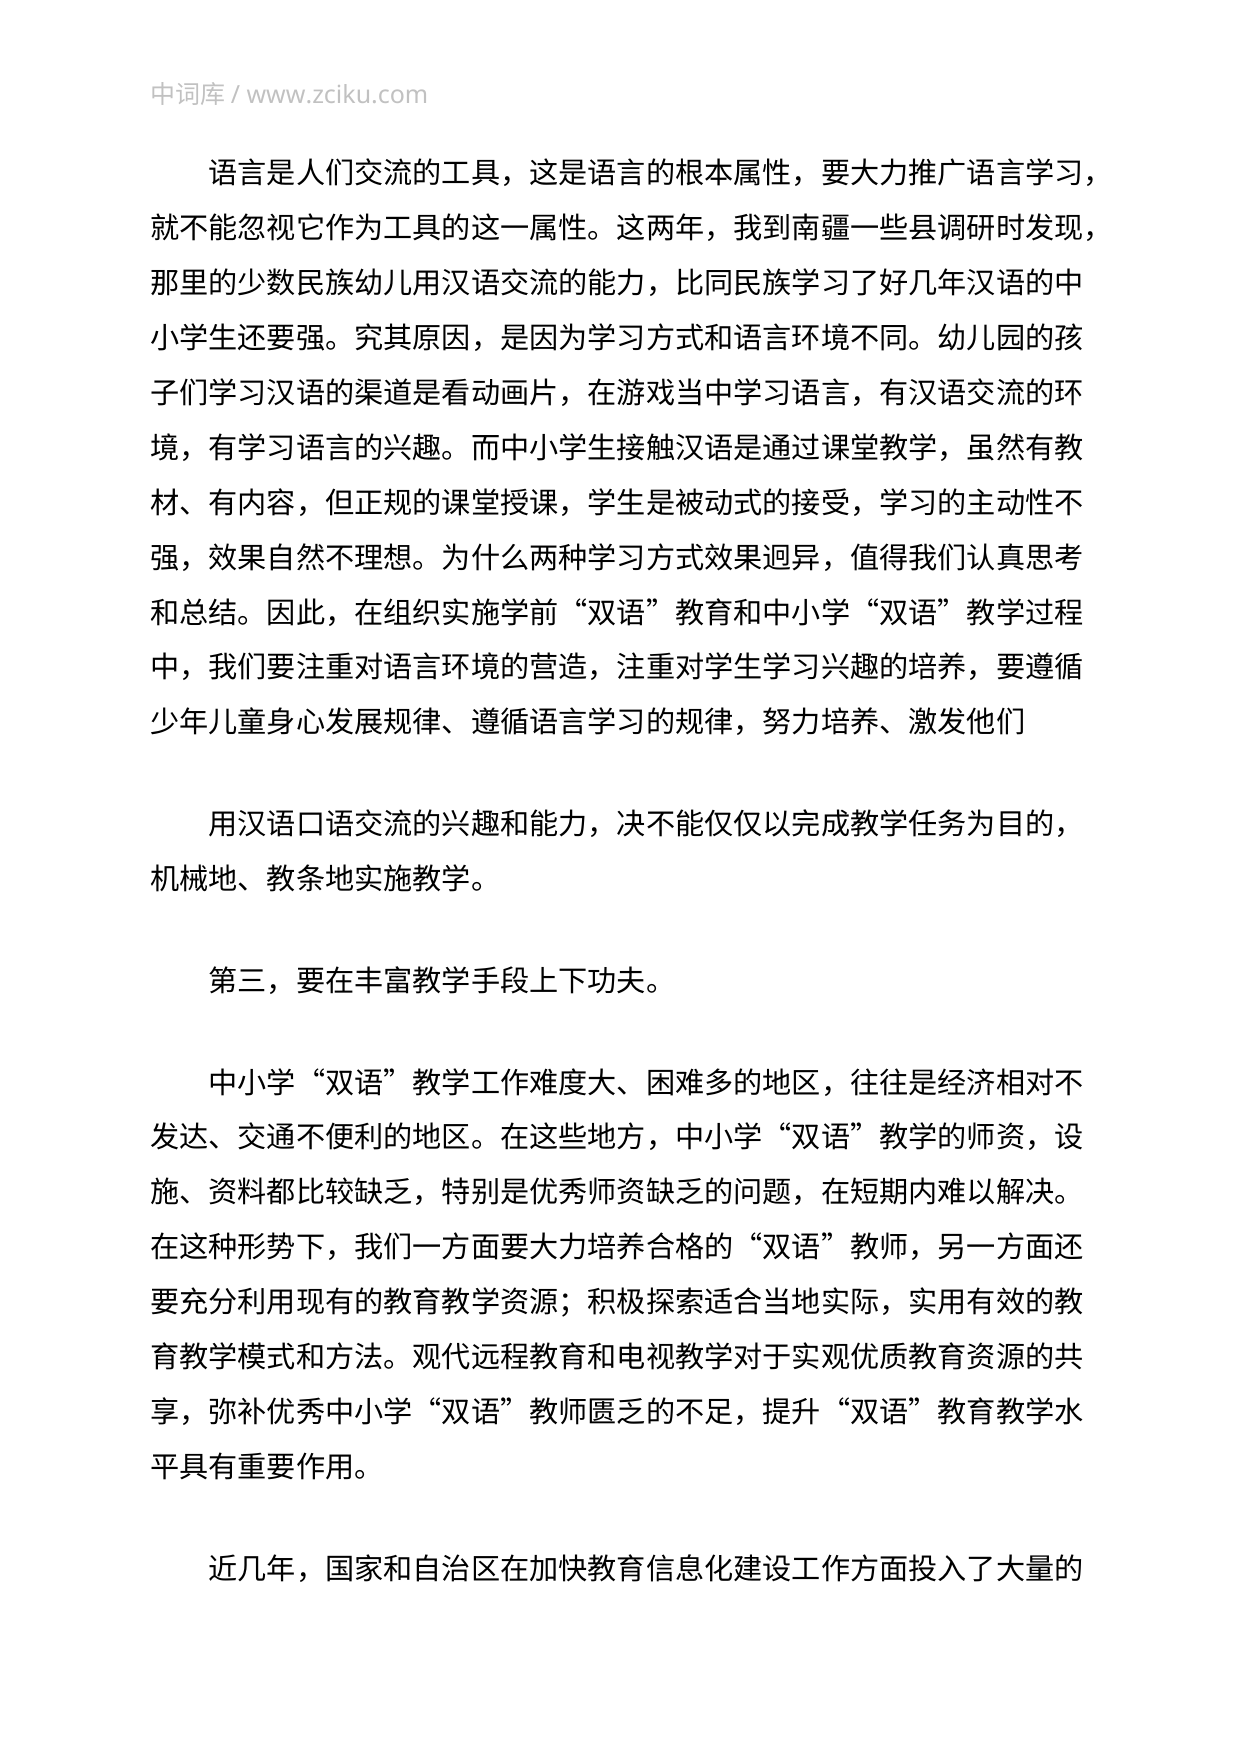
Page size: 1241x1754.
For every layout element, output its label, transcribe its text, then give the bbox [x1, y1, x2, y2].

text 用汉语口语交流的兴趣和能力，决不能仅仅以完成教学任务为目的，机械地、教条地实施教学。 [150, 801, 1090, 898]
text 中小学“双语”教学工作难度大、困难多的地区，往往是经济相对不发达、交通不便利的地区。在这些地方，中小学“双语”教学的师资，设施、资料都比较缺乏，特别是优秀师资缺乏的问题，在短期内难以解决。在这种形势下，我们一方面要大力培养合格的“双语”教师，另一方面还要充分利用现有的教育教学资源；积极探索适合当地实际，实用有效的教育教学模式和方法。观代远程教育和电视教学对于实观优质教育资源的共享，弥补优秀中小学“双语”教师匮乏的不足，提升“双语”教育教学水平具有重要作用。 [150, 1059, 1090, 1486]
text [150, 1545, 1090, 1587]
text 语言是人们交流的工具，这是语言的根本属性，要大力推广语言学习，就不能忽视它作为工具的这一属性。这两年，我到南疆一些县调研时发现，那里的少数民族幼儿用汉语交流的能力，比同民族学习了好几年汉语的中小学生还要强。究其原因，是因为学习方式和语言环境不同。幼儿园的孩子们学习汉语的渠道是看动画片，在游戏当中学习语言，有汉语交流的环境，有学习语言的兴趣。而中小学生接触汉语是通过课堂教学，虽然有教材、有内容，但正规的课堂授课，学生是被动式的接受，学习的主动性不强，效果自然不理想。为什么两种学习方式效果迥异，值得我们认真思考和总结。因此，在组织实施学前“双语”教育和中小学“双语”教学过程中，我们要注重对语言环境的营造，注重对学生学习兴趣的培养，要遵循少年儿童身心发展规律、遵循语言学习的规律，努力培养、激发他们 [150, 150, 1090, 741]
text 第三，要在丰富教学手段上下功夫。 [150, 957, 1090, 1000]
